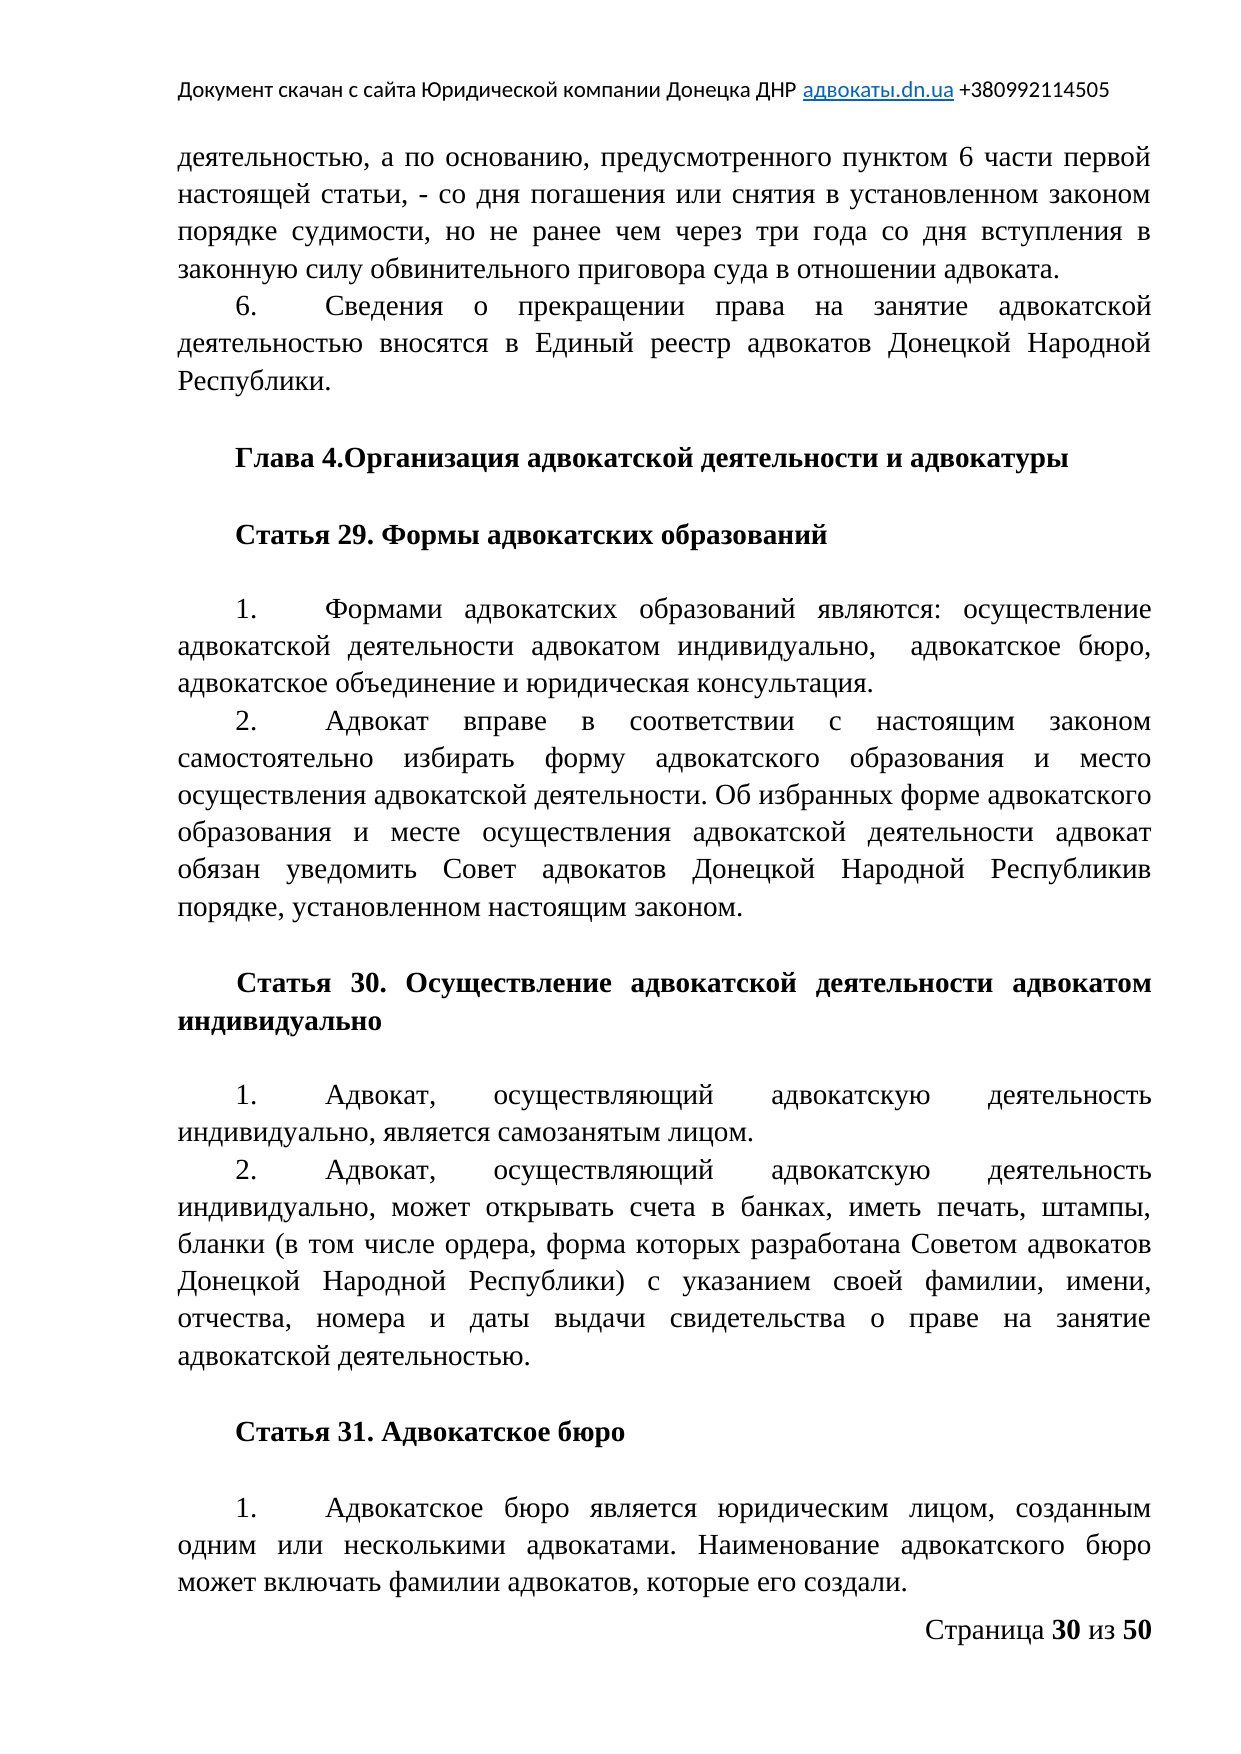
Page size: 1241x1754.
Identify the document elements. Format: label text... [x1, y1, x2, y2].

list Адвокат, осуществляющий адвокатскую деятельность индивидуально, является самозанятым лицом. [177, 1077, 1152, 1148]
text Глава 4.Организация адвокатской деятельности и адвокатуры [235, 440, 1152, 474]
list Адвокат вправе в соответствии с настоящим законом самостоятельно избирать форму адвокатского образования и место осуществления адвокатской деятельности. Об избранных форме адвокатского образования и месте осуществления адвокатской деятельности адвокат обязан уведомить Совет адвокатов Донецкой Народной Республикив порядке, установленном настоящим законом. [177, 703, 1152, 922]
list Формами адвокатских образований являются: осуществление адвокатской деятельности адвокатом индивидуально, адвокатское бюро, адвокатское объединение и юридическая консультация. [177, 591, 1152, 699]
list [177, 139, 1152, 284]
list Адвокат, осуществляющий адвокатскую деятельность индивидуально, может открывать счета в банках, иметь печать, штампы, бланки (в том числе ордера, форма которых разработана Советом адвокатов Донецкой Народной Республики) с указанием своей фамилии, имени, отчества, номера и даты выдачи свидетельства о праве на занятие адвокатской деятельностью. [177, 1152, 1152, 1371]
subtitle Статья 31. Адвокатское бюро [235, 1414, 1152, 1448]
list Сведения о прекращении права на занятие адвокатской деятельностью вносятся в Единый реестр адвокатов Донецкой Народной Республики. [177, 288, 1152, 396]
subtitle Статья 29. Формы адвокатских образований [235, 517, 1152, 550]
subtitle Статья 30. Осуществление адвокатской деятельности адвокатом индивидуально [177, 966, 1152, 1037]
list Адвокатское бюро является юридическим лицом, созданным одним или несколькими адвокатами. Наименование адвокатского бюро может включать фамилии адвокатов, которые его создали. [177, 1490, 1152, 1598]
